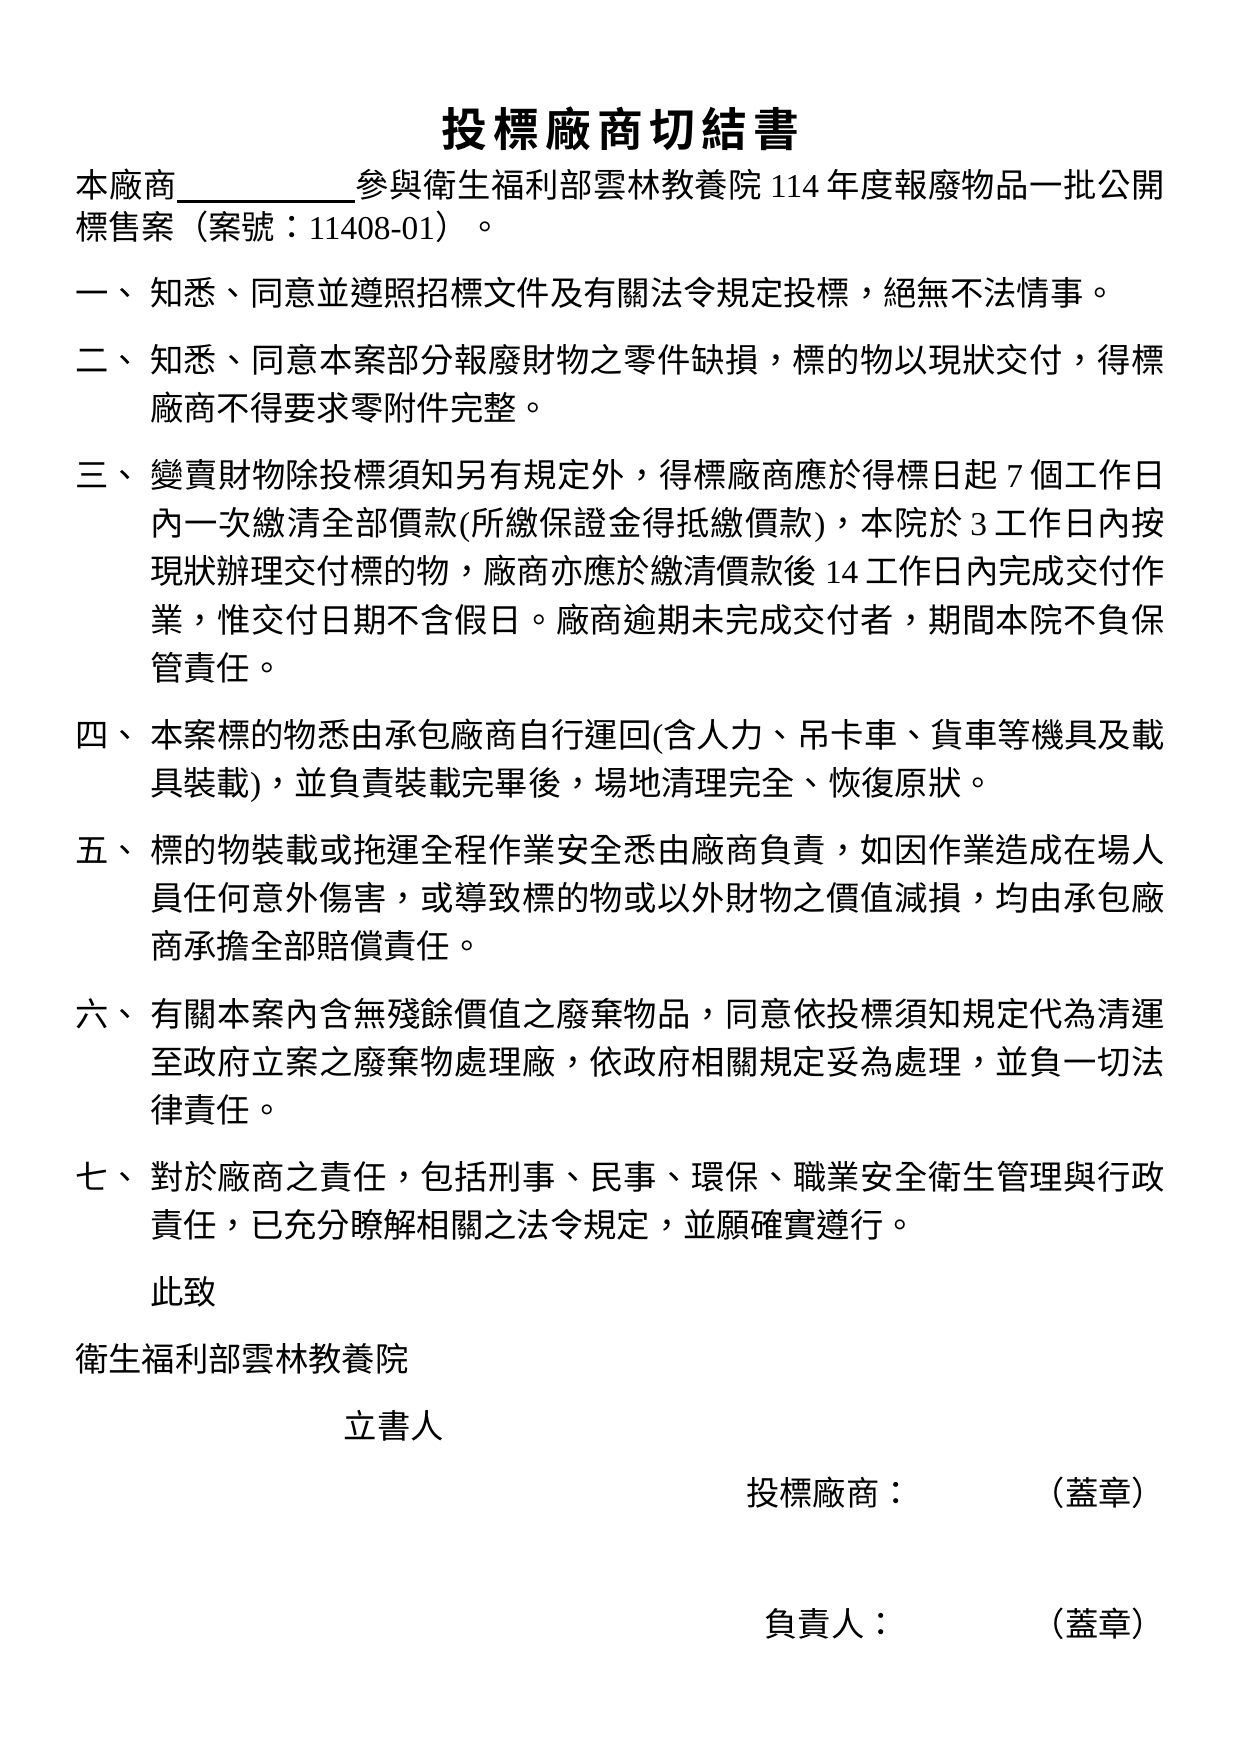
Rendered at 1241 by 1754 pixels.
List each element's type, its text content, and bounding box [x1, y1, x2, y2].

text 負責人： （蓋章） [75, 1598, 1165, 1646]
text 立書人 [75, 1400, 1165, 1448]
text 衛生福利部雲林教養院 [75, 1333, 1165, 1381]
list 知悉、同意並遵照招標文件及有關法令規定投標，絕無不法情事。 [75, 267, 1165, 315]
list 有關本案內含無殘餘價值之廢棄物品，同意依投標須知規定代為清運至政府立案之廢棄物處理廠，依政府相關規定妥為處理，並負一切法律責任。 [75, 987, 1165, 1132]
list 標的物裝載或拖運全程作業安全悉由廠商負責，如因作業造成在場人員任何意外傷害，或導致標的物或以外財物之價值減損，均由承包廠商承擔全部賠償責任。 [75, 824, 1165, 968]
text 投標廠商切結書 [75, 89, 1165, 164]
text 投標廠商： （蓋章） [75, 1467, 1165, 1515]
text 此致 [150, 1266, 1165, 1314]
list 本案標的物悉由承包廠商自行運回(含人力、吊卡車、貨車等機具及載具裝載)，並負責裝載完畢後，場地清理完全、恢復原狀。 [75, 709, 1165, 805]
list 知悉、同意本案部分報廢財物之零件缺損，標的物以現狀交付，得標廠商不得要求零附件完整。 [75, 333, 1165, 430]
list 對於廠商之責任，包括刑事、民事、環保、職業安全衛生管理與行政責任，已充分瞭解相關之法令規定，並願確實遵行。 [75, 1151, 1165, 1247]
list 變賣財物除投標須知另有規定外，得標廠商應於得標日起7個工作日內一次繳清全部價款(所繳保證金得抵繳價款)，本院於3工作日內按現狀辦理交付標的物，廠商亦應於繳清價款後14工作日內完成交付作業，惟交付日期不含假日。廠商逾期未完成交付者，期間本院不負保管責任。 [75, 449, 1165, 690]
text 本廠商 參與衛生福利部雲林教養院114年度報廢物品一批公開標售案（案號：11408-01）。 [75, 164, 1165, 248]
